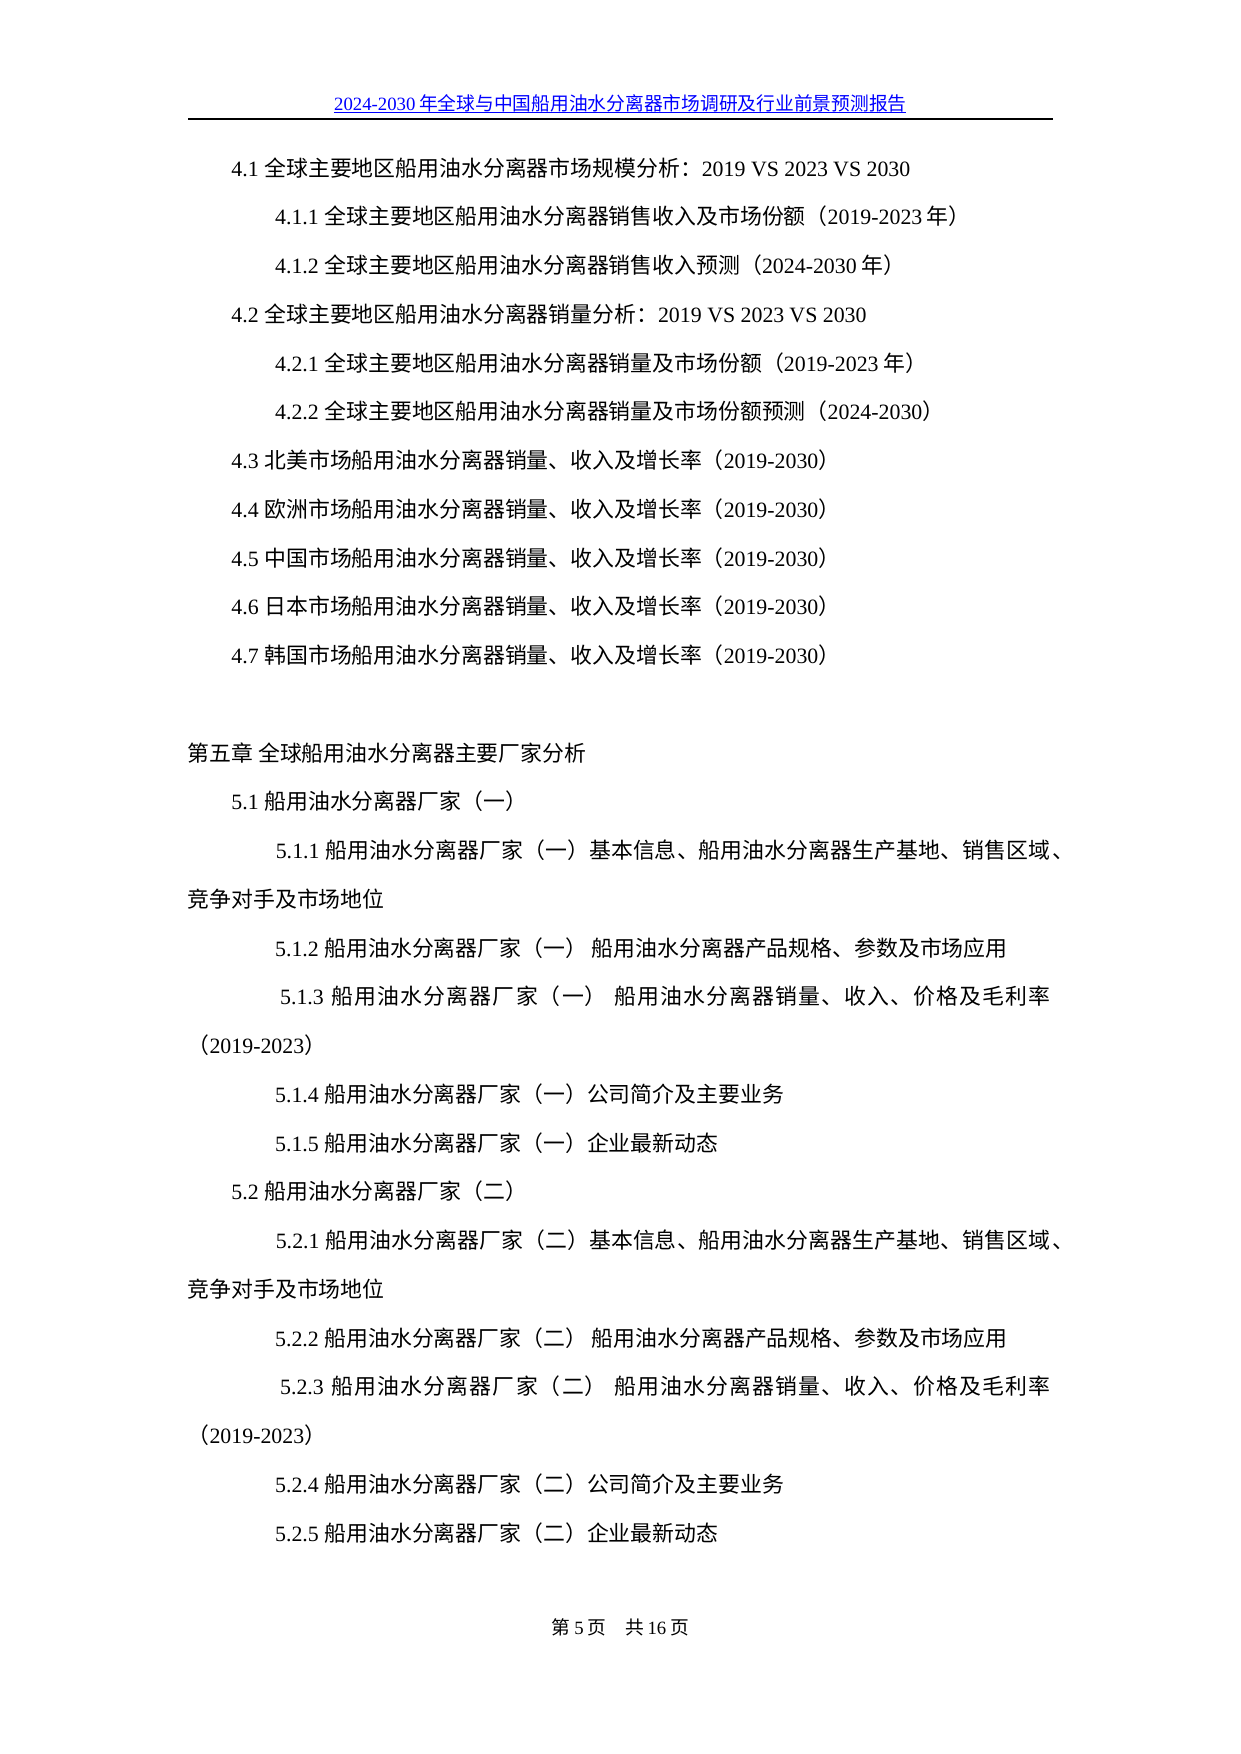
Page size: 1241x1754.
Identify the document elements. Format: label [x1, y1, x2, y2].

text [187, 150, 1053, 1548]
